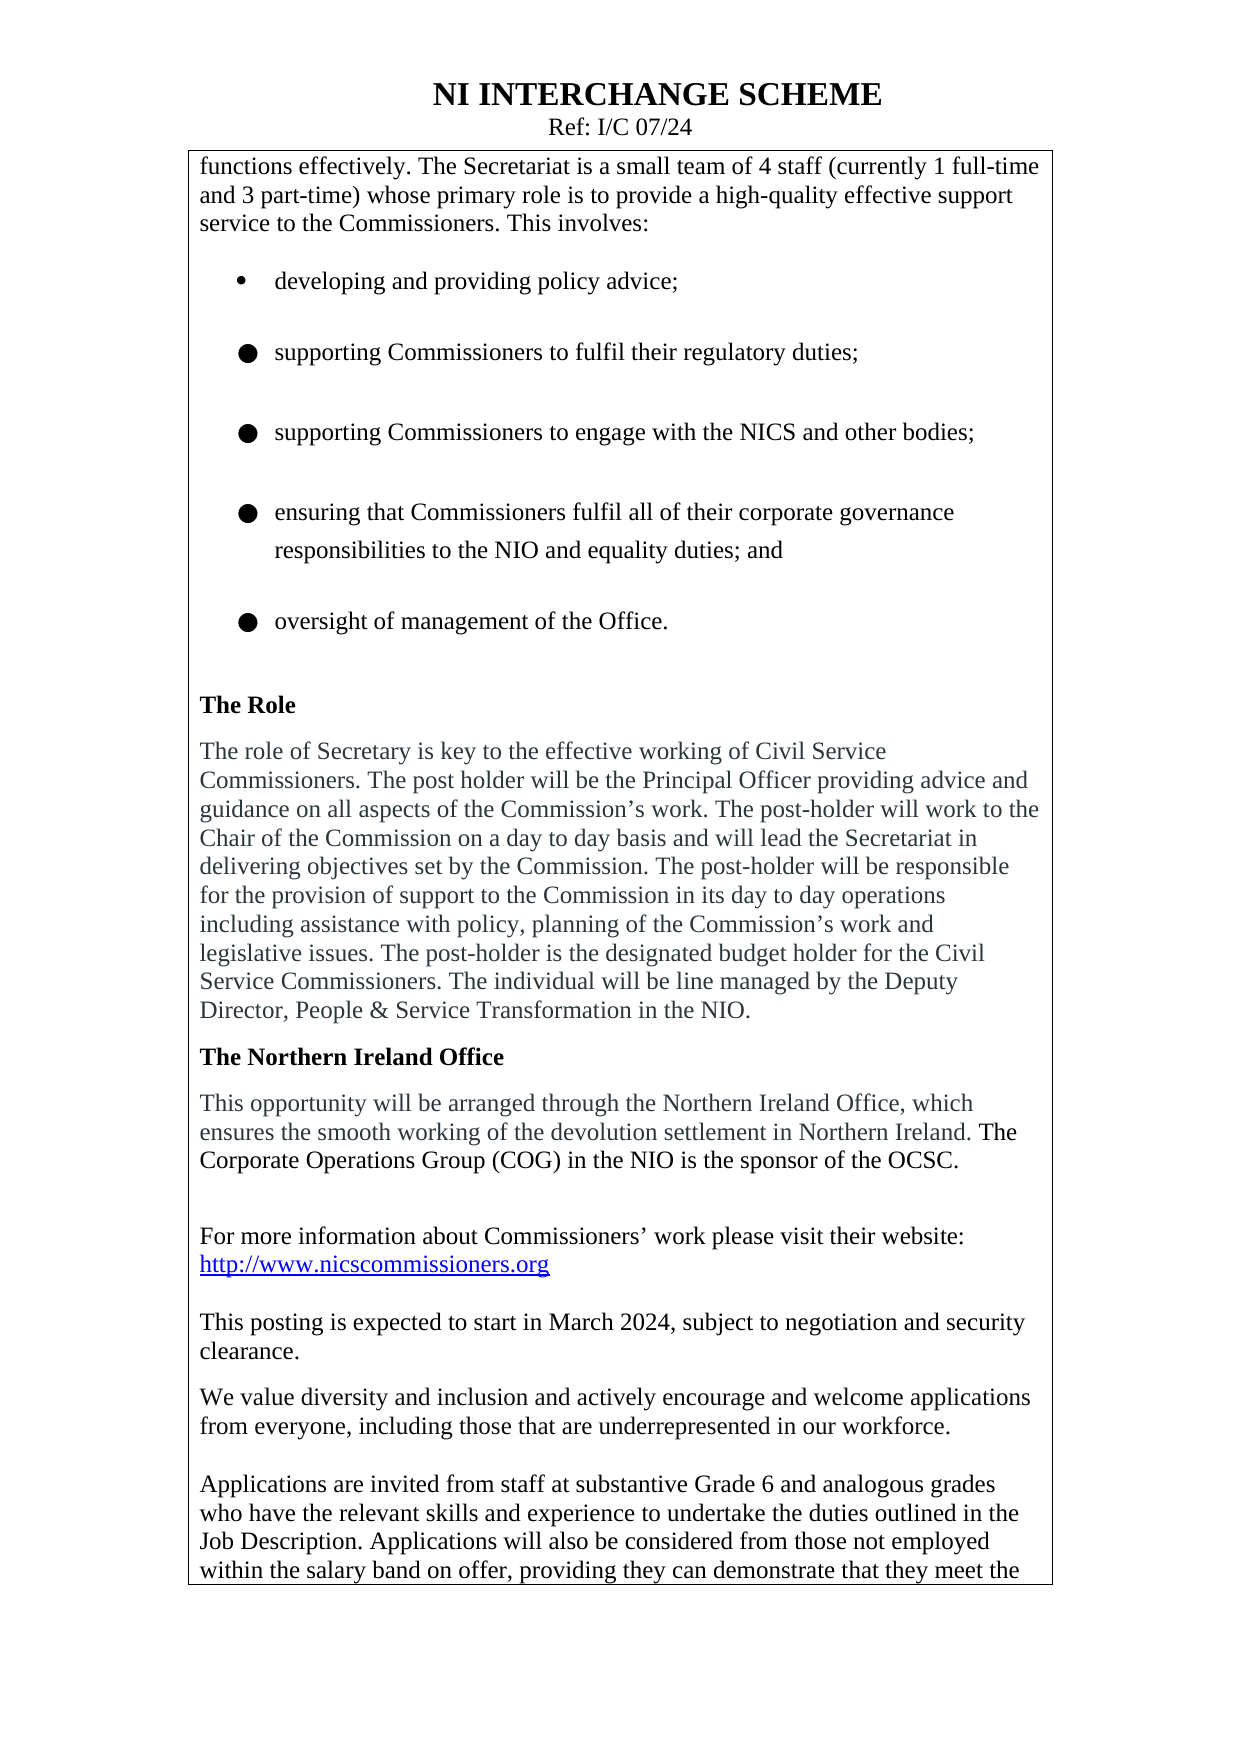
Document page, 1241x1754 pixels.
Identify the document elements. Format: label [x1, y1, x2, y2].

table_header [189, 151, 1052, 1584]
